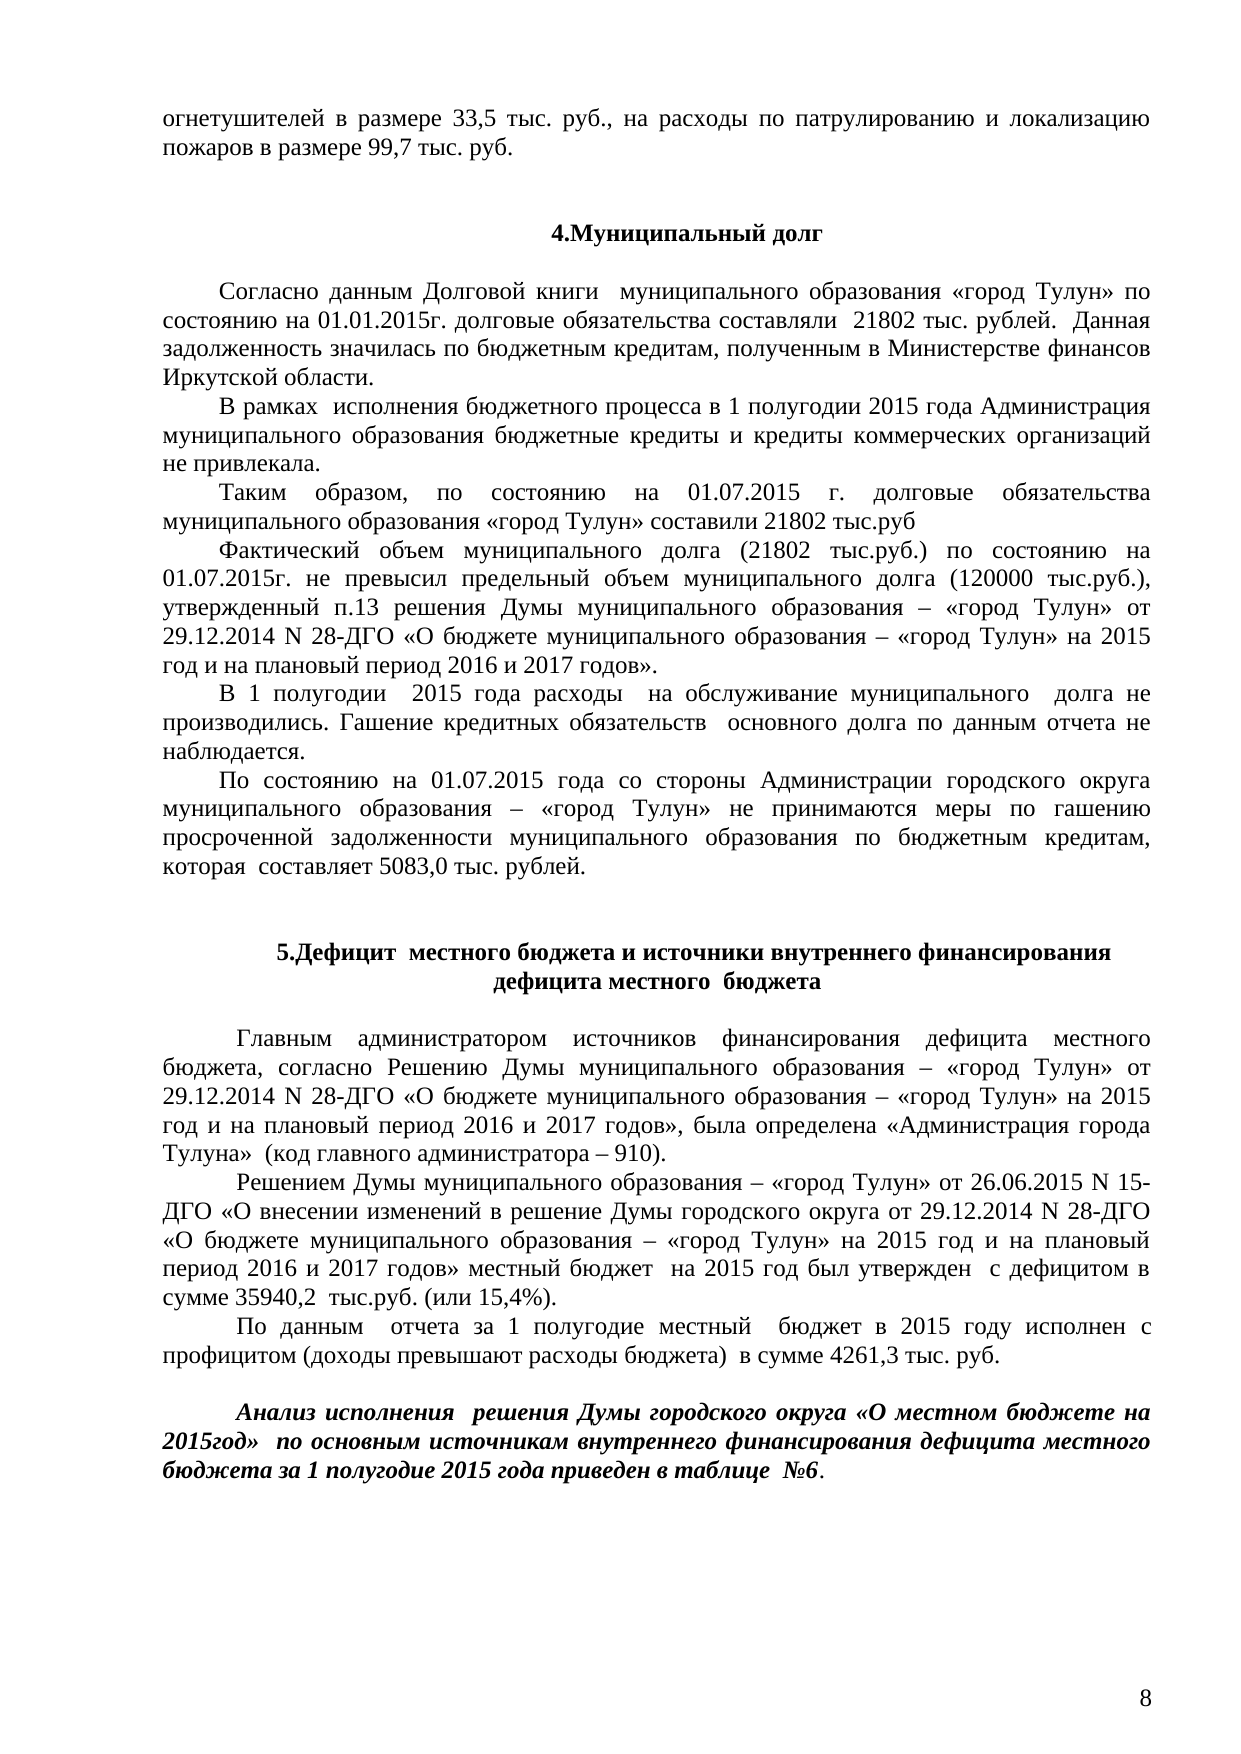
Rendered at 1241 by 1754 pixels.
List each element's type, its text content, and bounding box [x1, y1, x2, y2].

text Фактический объем муниципального долга (21802 тыс.руб.) по состоянию на 01.07.2015г. не превысил предельный объем муниципального долга (120000 тыс.руб.), утвержденный п.13 решения Думы муниципального образования – «город Тулун» от 29.12.2014 N 28-ДГО «О бюджете муниципального образования – «город Тулун» на 2015 год и на плановый период 2016 и 2017 годов». [162, 535, 1152, 678]
text Согласно данным Долговой книги муниципального образования «город Тулун» по состоянию на 01.01.2015г. долговые обязательства составляли 21802 тыс. рублей. Данная задолженность значилась по бюджетным кредитам, полученным в Министерстве финансов Иркутской области. [162, 276, 1152, 391]
text По состоянию на 01.07.2015 года со стороны Администрации городского округа муниципального образования – «город Тулун» не принимаются меры по гашению просроченной задолженности муниципального образования по бюджетным кредитам, которая составляет 5083,0 тыс. рублей. [162, 765, 1152, 880]
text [162, 103, 1152, 161]
text В 1 полугодии 2015 года расходы на обслуживание муниципального долга не производились. Гашение кредитных обязательств основного долга по данным отчета не наблюдается. [162, 678, 1152, 765]
text Главным администратором источников финансирования дефицита местного бюджета, согласно Решению Думы муниципального образования – «город Тулун» от 29.12.2014 N 28-ДГО «О бюджете муниципального образования – «город Тулун» на 2015 год и на плановый период 2016 и 2017 годов», была определена «Администрация города Тулуна» (код главного администратора – 910). [162, 1023, 1152, 1167]
text 5.Дефицит местного бюджета и источники внутреннего финансирования дефицита местного бюджета [162, 937, 1152, 995]
text По данным отчета за 1 полугодие местный бюджет в 2015 году исполнен с профицитом (доходы превышают расходы бюджета) в сумме 4261,3 тыс. руб. [162, 1311, 1152, 1368]
text 4.Муниципальный долг [162, 218, 1152, 247]
text В рамках исполнения бюджетного процесса в 1 полугодии 2015 года Администрация муниципального образования бюджетные кредиты и кредиты коммерческих организаций не привлекала. [162, 391, 1152, 477]
text Таким образом, по состоянию на 01.07.2015 г. долговые обязательства муниципального образования «город Тулун» составили 21802 тыс.руб [162, 477, 1152, 535]
text Решением Думы муниципального образования – «город Тулун» от 26.06.2015 N 15-ДГО «О внесении изменений в решение Думы городского округа от 29.12.2014 N 28-ДГО «О бюджете муниципального образования – «город Тулун» на 2015 год и на плановый период 2016 и 2017 годов» местный бюджет на 2015 год был утвержден с дефицитом в сумме 35940,2 тыс.руб. (или 15,4%). [162, 1167, 1152, 1311]
text Анализ исполнения решения Думы городского округа «О местном бюджете на 2015год» по основным источникам внутреннего финансирования дефицита местного бюджета за 1 полугодие 2015 года приведен в таблице №6. [162, 1397, 1152, 1483]
